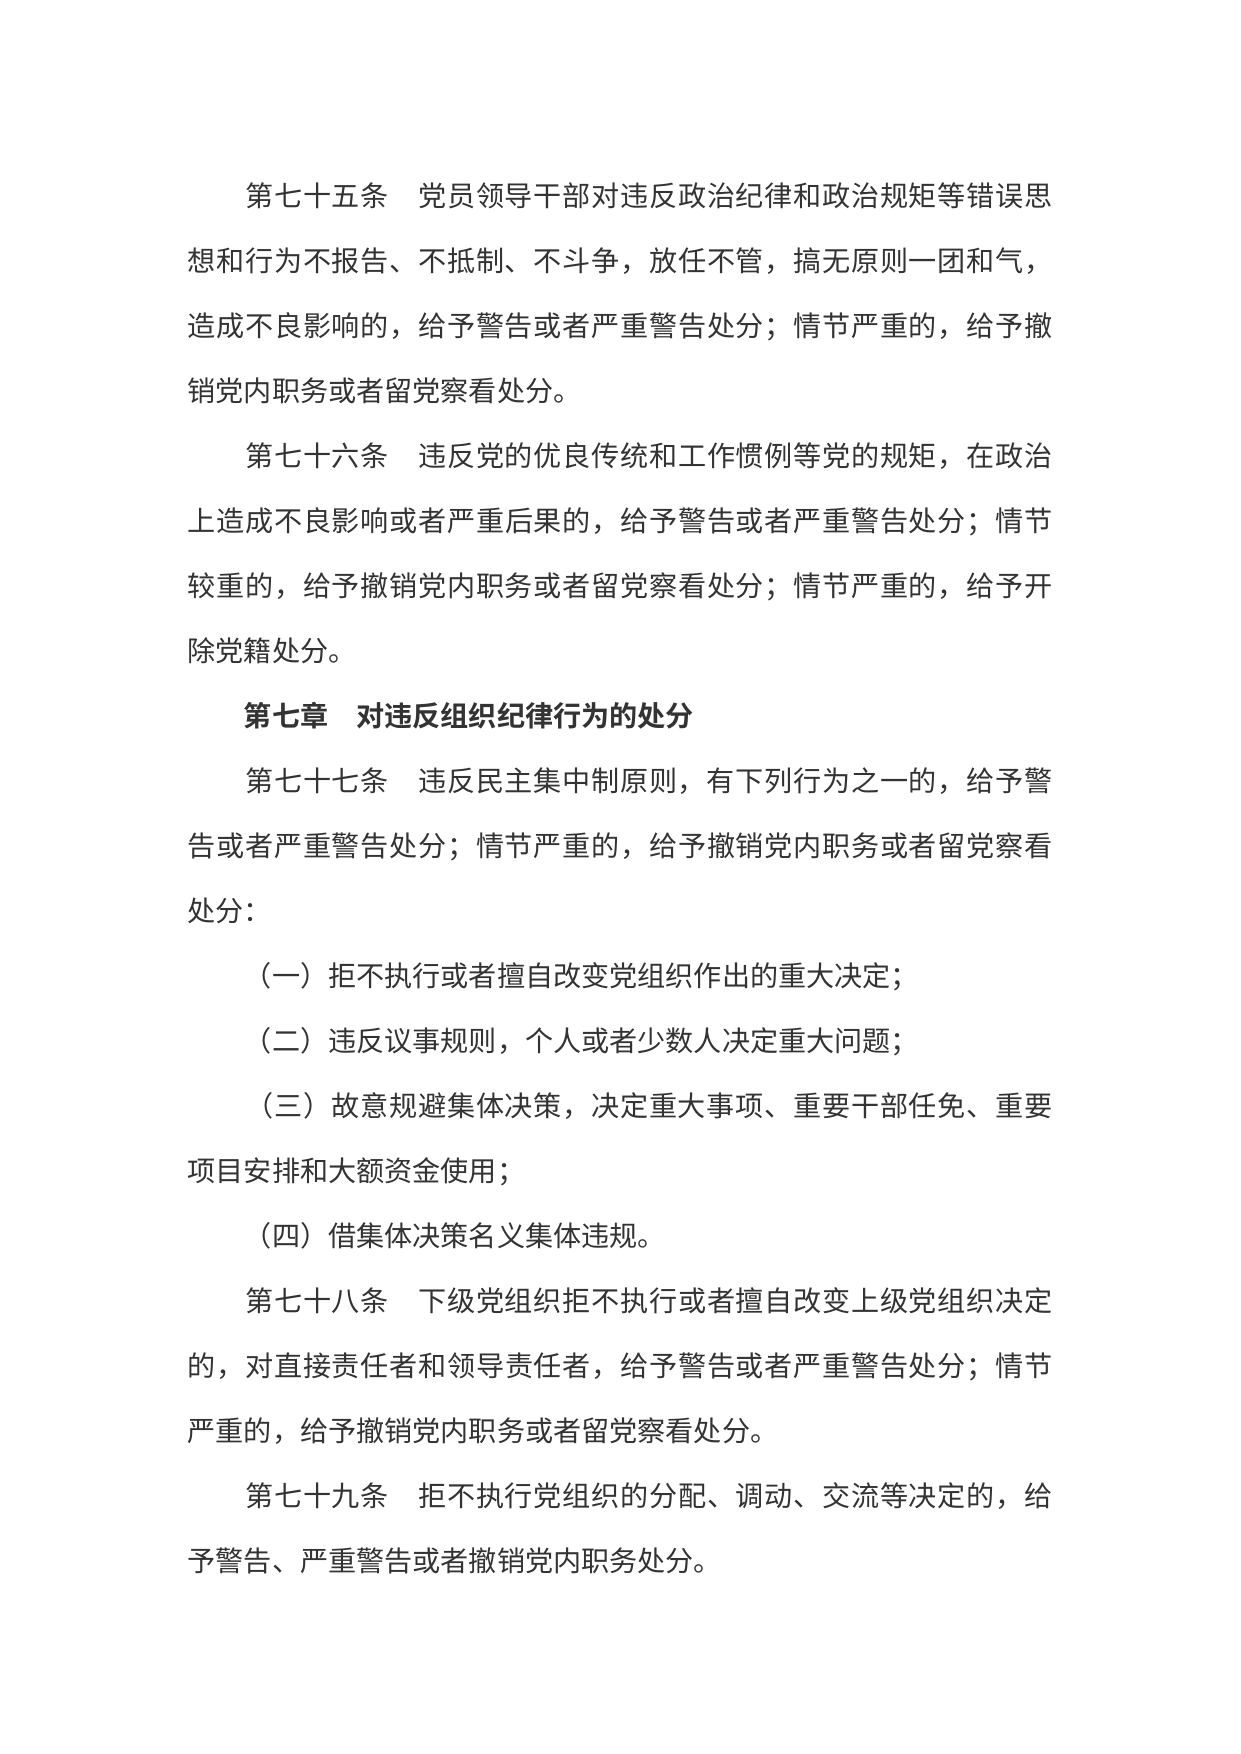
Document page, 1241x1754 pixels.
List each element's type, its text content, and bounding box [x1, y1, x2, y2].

text （三）故意规避集体决策，决定重大事项、重要干部任免、重要项目安排和大额资金使用； [187, 1072, 1053, 1202]
text 第七十五条 党员领导干部对违反政治纪律和政治规矩等错误思想和行为不报告、不抵制、不斗争，放任不管，搞无原则一团和气，造成不良影响的，给予警告或者严重警告处分；情节严重的，给予撤销党内职务或者留党察看处分。 [187, 162, 1053, 422]
text 第七十六条 违反党的优良传统和工作惯例等党的规矩，在政治上造成不良影响或者严重后果的，给予警告或者严重警告处分；情节较重的，给予撤销党内职务或者留党察看处分；情节严重的，给予开除党籍处分。 [187, 422, 1053, 682]
text 第七十八条 下级党组织拒不执行或者擅自改变上级党组织决定的，对直接责任者和领导责任者，给予警告或者严重警告处分；情节严重的，给予撤销党内职务或者留党察看处分。 [187, 1267, 1053, 1462]
text （一）拒不执行或者擅自改变党组织作出的重大决定； [187, 942, 1053, 1007]
text 第七章 对违反组织纪律行为的处分 [187, 682, 1053, 747]
text （二）违反议事规则，个人或者少数人决定重大问题； [187, 1007, 1053, 1072]
text 第七十九条 拒不执行党组织的分配、调动、交流等决定的，给予警告、严重警告或者撤销党内职务处分。 [187, 1462, 1053, 1592]
text （四）借集体决策名义集体违规。 [187, 1202, 1053, 1267]
text 第七十七条 违反民主集中制原则，有下列行为之一的，给予警告或者严重警告处分；情节严重的，给予撤销党内职务或者留党察看处分： [187, 747, 1053, 942]
